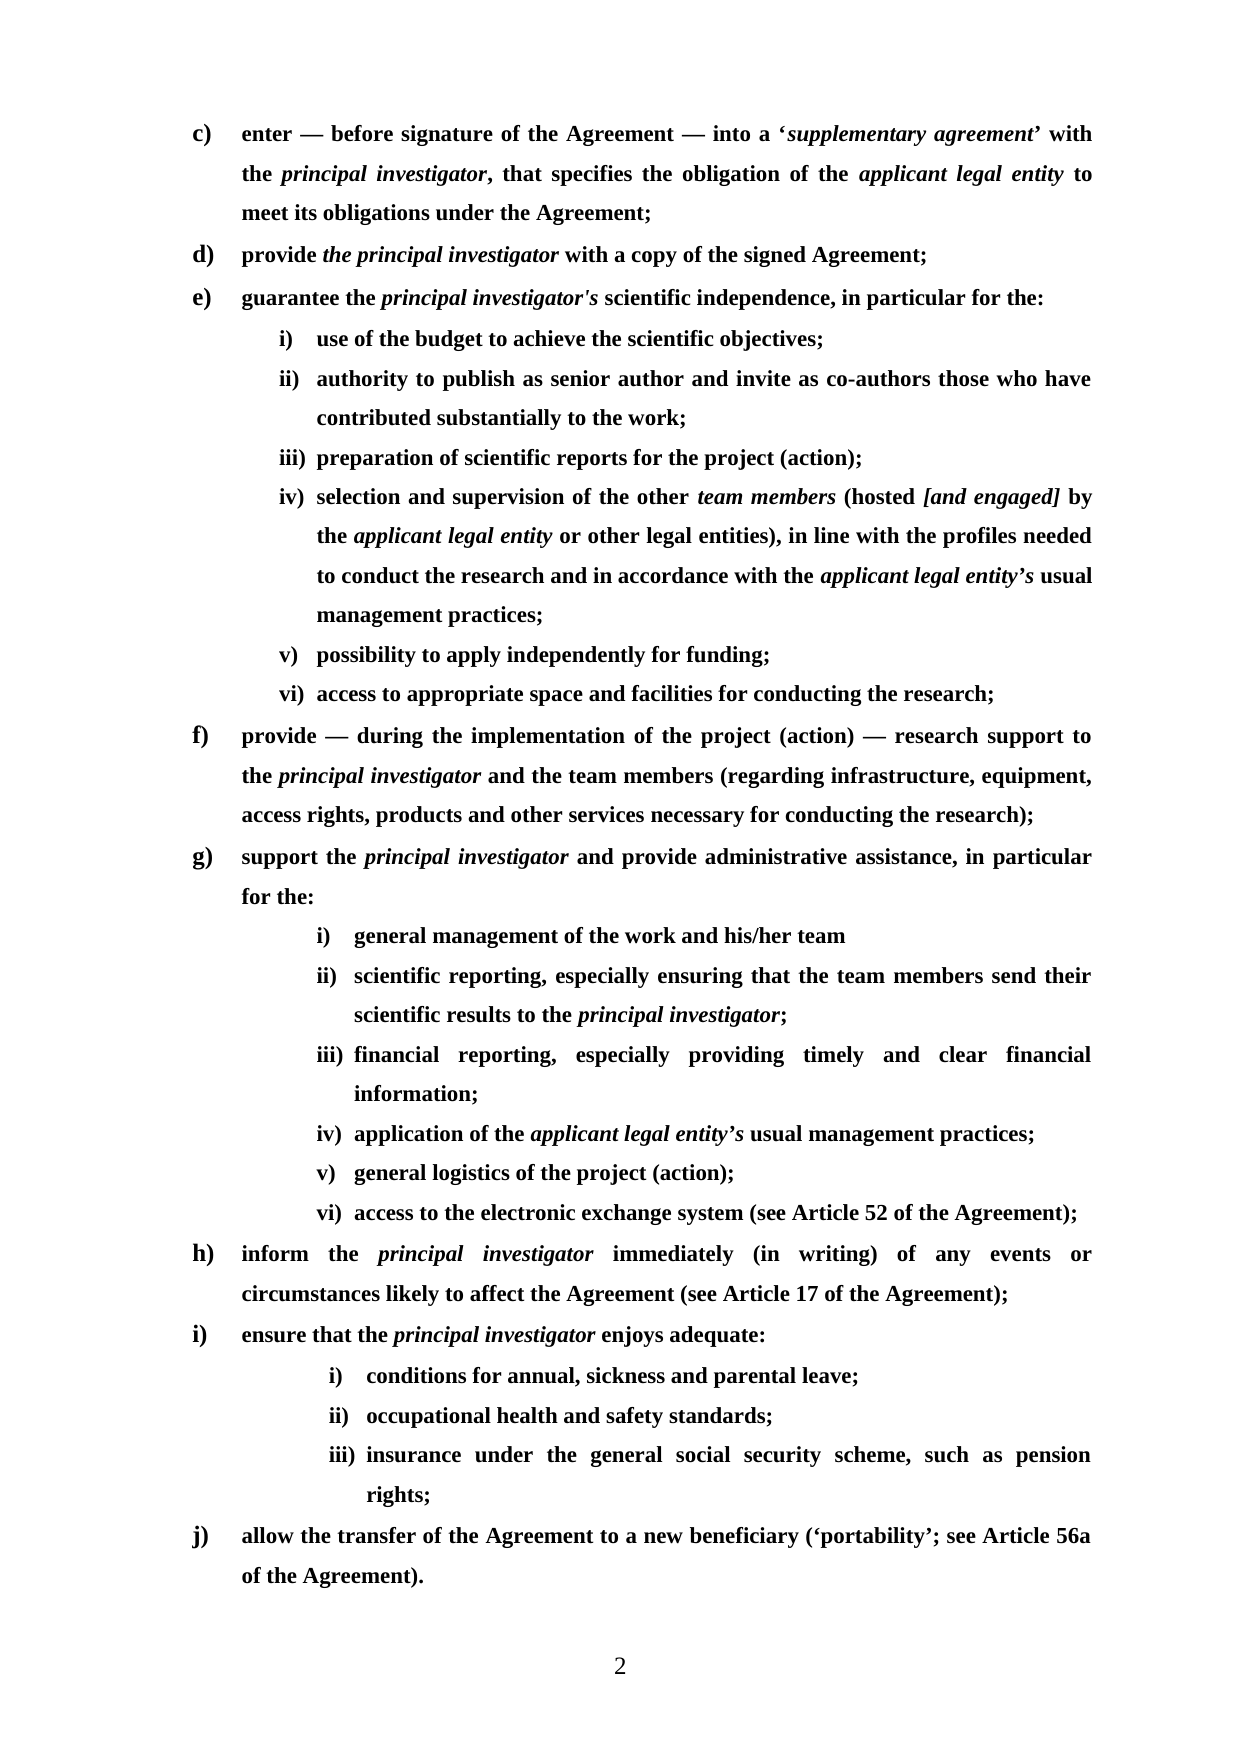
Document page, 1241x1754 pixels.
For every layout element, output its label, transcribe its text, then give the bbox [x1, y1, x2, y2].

list financial reporting, especially providing timely and clear financial information; [316, 1041, 1092, 1106]
list access to the electronic exchange system (see Article 52 of the Agreement); [316, 1198, 1092, 1225]
list conditions for annual, sickness and parental leave; [328, 1362, 1092, 1389]
list application of the applicant legal entity’s usual management practices; [316, 1119, 1092, 1146]
list scientific reporting, especially ensuring that the team members send their scientific results to the principal investigator; [316, 962, 1092, 1027]
list authority to publish as senior author and invite as co-authors those who have contributed substantially to the work; [279, 365, 1092, 431]
list use of the budget to achieve the scientific objectives; [279, 325, 1092, 352]
list guarantee the principal investigator's scientific independence, in particular for the: [192, 282, 1092, 311]
list occupational health and safety standards; [328, 1402, 1092, 1428]
list preparation of scientific reports for the project (action); [279, 444, 1092, 470]
list enter — before signature of the Agreement — into a ‘supplementary agreement’ with the principal investigator, that specifies the obligation of the applicant legal entity to meet its obligations under the Agreement; [192, 118, 1092, 226]
list provide — during the implementation of the project (action) — research support to the principal investigator and the team members (regarding infrastructure, equipment, access rights, products and other services necessary for conducting the research); [192, 720, 1092, 828]
list general management of the work and his/her team [316, 922, 1092, 948]
list selection and supervision of the other team members (hosted [and engaged] by the applicant legal entity or other legal entities), in line with the profiles needed to conduct the research and in accordance with the applicant legal entity’s usual management practices; [279, 483, 1092, 628]
list allow the transfer of the Agreement to a new beneficiary (‘portability’; see Article 56a of the Agreement). [192, 1520, 1092, 1589]
list ensure that the principal investigator enjoys adequate: [192, 1319, 1092, 1348]
list provide the principal investigator with a copy of the signed Agreement; [192, 239, 1092, 268]
list general logistics of the project (action); [316, 1159, 1092, 1185]
list insurance under the general social security scheme, such as pension rights; [328, 1441, 1092, 1507]
list access to appropriate space and facilities for conducting the research; [279, 681, 1092, 707]
list possibility to apply independently for funding; [279, 641, 1092, 667]
list inform the principal investigator immediately (in writing) of any events or circumstances likely to affect the Agreement (see Article 17 of the Agreement); [192, 1238, 1092, 1306]
list support the principal investigator and provide administrative assistance, in particular for the: [192, 841, 1092, 909]
